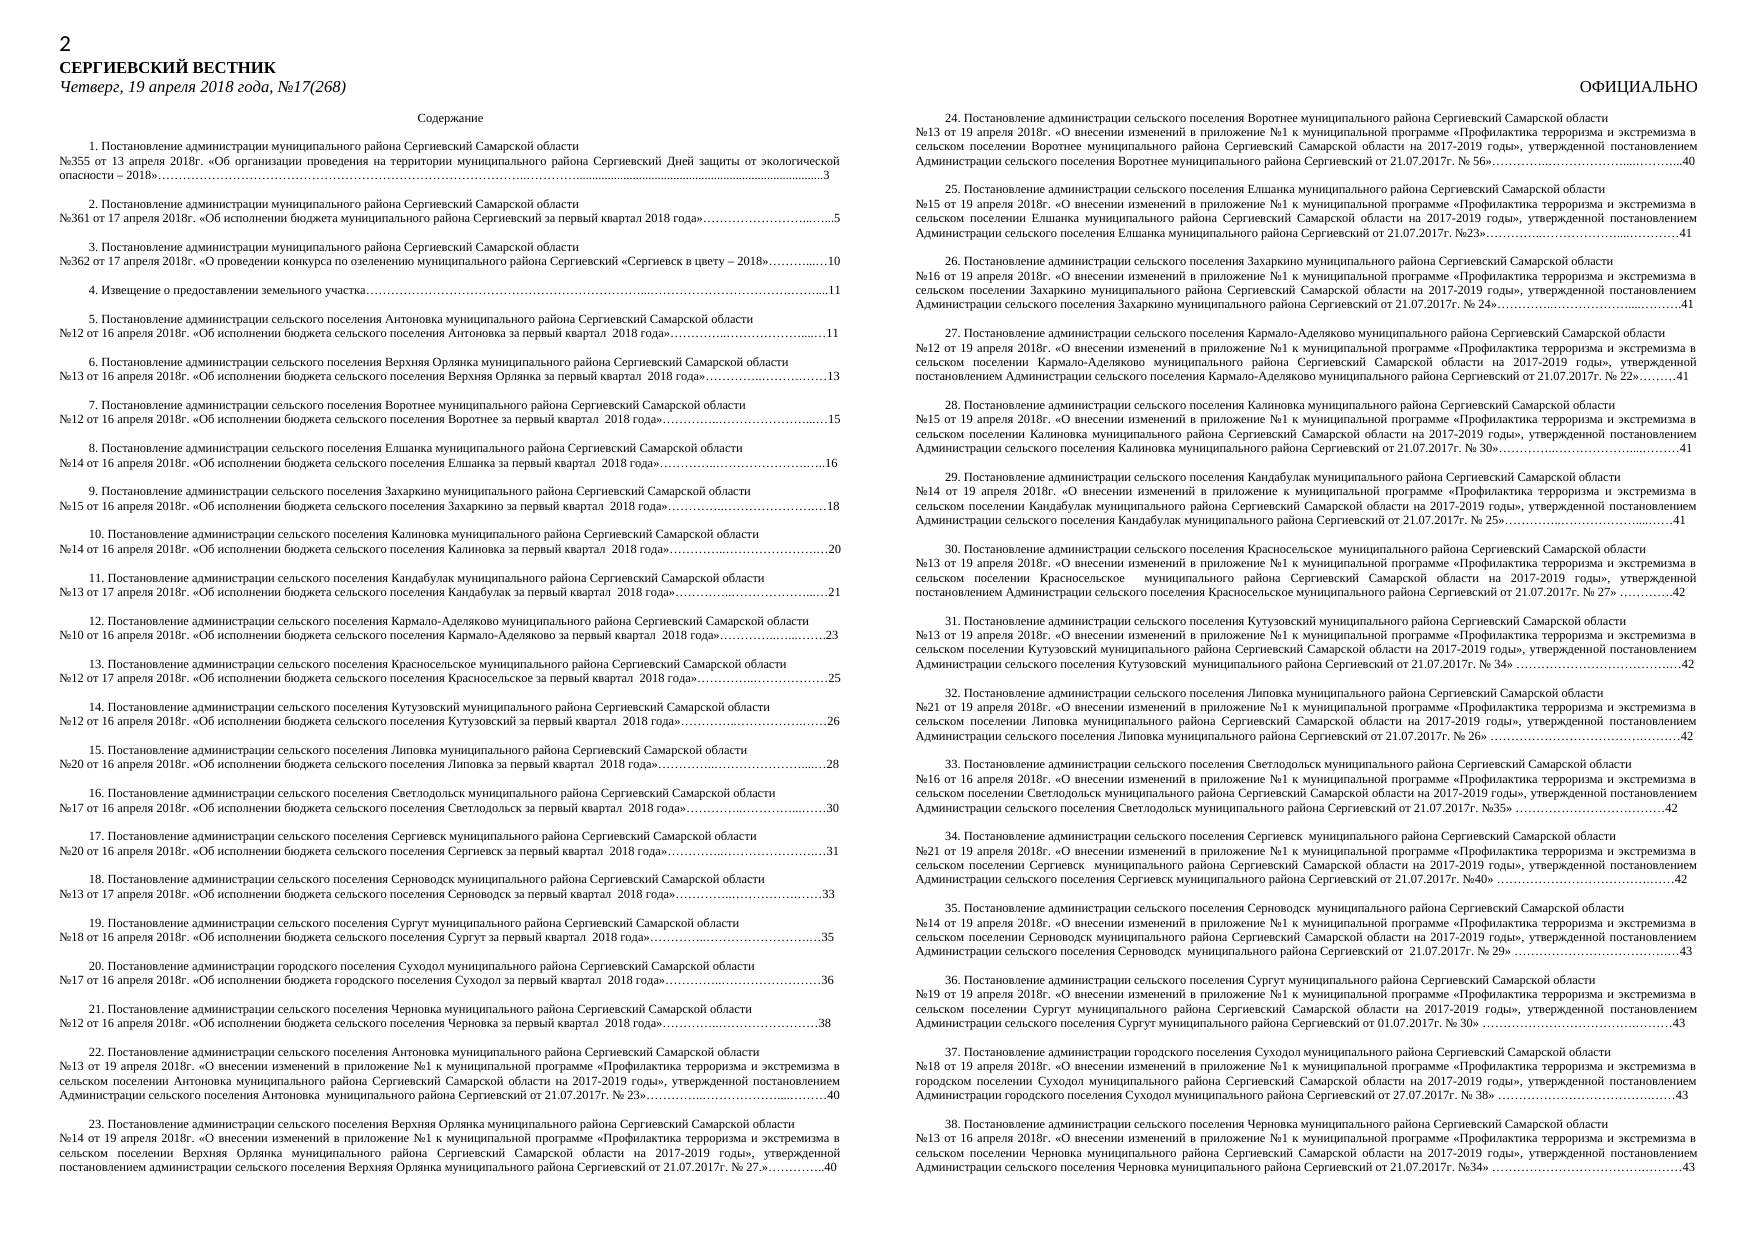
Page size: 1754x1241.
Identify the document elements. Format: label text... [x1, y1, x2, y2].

text №17 от 16 апреля 2018г. «Об исполнении бюджета сельского поселения Светлодольск за первый квартал 2018 года»…………..…………...……30 [59, 800, 842, 815]
text №13 от 19 апреля 2018г. «О внесении изменений в приложение №1 к муниципальной программе «Профилактика терроризма и экстремизма в сельском поселении Антоновка муниципального района Сергиевский Самарской области на 2017-2019 годы», утвержденной постановлением Администрации сельского поселения Антоновка муниципального района Сергиевский от 21.07.2017г. № 23»…………..………………....………40 [59, 1059, 842, 1102]
text 19. Постановление администрации сельского поселения Сургут муниципального района Сергиевский Самарской области [59, 915, 842, 930]
text №21 от 19 апреля 2018г. «О внесении изменений в приложение №1 к муниципальной программе «Профилактика терроризма и экстремизма в сельском поселении Сергиевск муниципального района Сергиевский Самарской области на 2017-2019 годы», утвержденной постановлением Администрации сельского поселения Сергиевск муниципального района Сергиевский от 21.07.2017г. №40» ……………………………….……42 [915, 843, 1698, 887]
text 21. Постановление администрации сельского поселения Черновка муниципального района Сергиевский Самарской области [59, 1002, 842, 1016]
text 37. Постановление администрации городского поселения Суходол муниципального района Сергиевский Самарской области [915, 1045, 1698, 1059]
text 38. Постановление администрации сельского поселения Черновка муниципального района Сергиевский Самарской области [915, 1117, 1698, 1131]
text 2. Постановление администрации муниципального района Сергиевский Самарской области [59, 197, 842, 211]
text 17. Постановление администрации сельского поселения Сергиевск муниципального района Сергиевский Самарской области [59, 829, 842, 843]
text 1. Постановление администрации муниципального района Сергиевский Самарской области [59, 139, 842, 153]
text 6. Постановление администрации сельского поселения Верхняя Орлянка муниципального района Сергиевский Самарской области [59, 355, 842, 369]
text №362 от 17 апреля 2018г. «О проведении конкурса по озеленению муниципального района Сергиевский «Сергиевск в цвету – 2018»………...…10 [59, 254, 842, 268]
text №10 от 16 апреля 2018г. «Об исполнении бюджета сельского поселения Кармало-Аделяково за первый квартал 2018 года»…………..…...…….23 [59, 628, 842, 642]
text 9. Постановление администрации сельского поселения Захаркино муниципального района Сергиевский Самарской области [59, 484, 842, 498]
text №12 от 19 апреля 2018г. «О внесении изменений в приложение №1 к муниципальной программе «Профилактика терроризма и экстремизма в сельском поселении Кармало-Аделяково муниципального района Сергиевский Самарской области на 2017-2019 годы», утвержденной постановлением Администрации сельского поселения Кармало-Аделяково муниципального района Сергиевский от 21.07.2017г. № 22»………41 [915, 340, 1698, 383]
text 10. Постановление администрации сельского поселения Калиновка муниципального района Сергиевский Самарской области [59, 527, 842, 542]
text 16. Постановление администрации сельского поселения Светлодольск муниципального района Сергиевский Самарской области [59, 786, 842, 800]
text 4. Извещение о предоставлении земельного участка…………………………………………………………...…………………………….……....11 [59, 283, 842, 297]
text 7. Постановление администрации сельского поселения Воротнее муниципального района Сергиевский Самарской области [59, 398, 842, 412]
text 5. Постановление администрации сельского поселения Антоновка муниципального района Сергиевский Самарской области [59, 312, 842, 326]
text 24. Постановление администрации сельского поселения Воротнее муниципального района Сергиевский Самарской области [915, 110, 1698, 125]
text 30. Постановление администрации сельского поселения Красносельское муниципального района Сергиевский Самарской области [915, 542, 1698, 556]
text 14. Постановление администрации сельского поселения Кутузовский муниципального района Сергиевский Самарской области [59, 700, 842, 714]
text №12 от 16 апреля 2018г. «Об исполнении бюджета сельского поселения Воротнее за первый квартал 2018 года»…………..…………………...…15 [59, 412, 842, 427]
text №16 от 16 апреля 2018г. «О внесении изменений в приложение №1 к муниципальной программе «Профилактика терроризма и экстремизма в сельском поселении Светлодольск муниципального района Сергиевский Самарской области на 2017-2019 годы», утвержденной постановлением Администрации сельского поселения Светлодольск муниципального района Сергиевский от 21.07.2017г. №35» ………………………………42 [915, 772, 1698, 815]
text №13 от 19 апреля 2018г. «О внесении изменений в приложение №1 к муниципальной программе «Профилактика терроризма и экстремизма в сельском поселении Кутузовский муниципального района Сергиевский Самарской области на 2017-2019 годы», утвержденной постановлением Администрации сельского поселения Кутузовский муниципального района Сергиевский от 21.07.2017г. № 34» ……………………………….…42 [915, 628, 1698, 671]
text №14 от 19 апреля 2018г. «О внесении изменений в приложение №1 к муниципальной программе «Профилактика терроризма и экстремизма в сельском поселении Верхняя Орлянка муниципального района Сергиевский Самарской области на 2017-2019 годы», утвержденной постановлением администрации сельского поселения Верхняя Орлянка муниципального района Сергиевский от 21.07.2017г. № 27.»…………..40 [59, 1131, 842, 1174]
text 27. Постановление администрации сельского поселения Кармало-Аделяково муниципального района Сергиевский Самарской области [915, 326, 1698, 340]
text №14 от 16 апреля 2018г. «Об исполнении бюджета сельского поселения Елшанка за первый квартал 2018 года»…………..………………….…..16 [59, 455, 842, 470]
text №18 от 19 апреля 2018г. «О внесении изменений в приложение №1 к муниципальной программе «Профилактика терроризма и экстремизма в городском поселении Суходол муниципального района Сергиевский Самарской области на 2017-2019 годы», утвержденной постановлением Администрации городского поселения Суходол муниципального района Сергиевский от 27.07.2017г. № 38» ……………………………….……43 [915, 1059, 1698, 1102]
text №14 от 16 апреля 2018г. «Об исполнении бюджета сельского поселения Калиновка за первый квартал 2018 года»…………..………………….…20 [59, 542, 842, 556]
text 36. Постановление администрации сельского поселения Сургут муниципального района Сергиевский Самарской области [915, 973, 1698, 987]
text 35. Постановление администрации сельского поселения Серноводск муниципального района Сергиевский Самарской области [915, 901, 1698, 915]
text 25. Постановление администрации сельского поселения Елшанка муниципального района Сергиевский Самарской области [915, 182, 1698, 197]
text 33. Постановление администрации сельского поселения Светлодольск муниципального района Сергиевский Самарской области [915, 757, 1698, 772]
text №12 от 16 апреля 2018г. «Об исполнении бюджета сельского поселения Черновка за первый квартал 2018 года»…………..……………………38 [59, 1016, 842, 1030]
text №18 от 16 апреля 2018г. «Об исполнении бюджета сельского поселения Сургут за первый квартал 2018 года»…………..…………………….…35 [59, 930, 842, 944]
text №361 от 17 апреля 2018г. «Об исполнении бюджета муниципального района Сергиевский за первый квартал 2018 года»……………………...…...5 [59, 211, 842, 225]
text №12 от 16 апреля 2018г. «Об исполнении бюджета сельского поселения Кутузовский за первый квартал 2018 года»…………..…………….……26 [59, 714, 842, 728]
text №15 от 19 апреля 2018г. «О внесении изменений в приложение №1 к муниципальной программе «Профилактика терроризма и экстремизма в сельском поселении Калиновка муниципального района Сергиевский Самарской области на 2017-2019 годы», утвержденной постановлением Администрации сельского поселения Калиновка муниципального района Сергиевский от 21.07.2017г. № 30»…………..………………....………41 [915, 412, 1698, 455]
text 32. Постановление администрации сельского поселения Липовка муниципального района Сергиевский Самарской области [915, 685, 1698, 700]
text №13 от 19 апреля 2018г. «О внесении изменений в приложение №1 к муниципальной программе «Профилактика терроризма и экстремизма в сельском поселении Воротнее муниципального района Сергиевский Самарской области на 2017-2019 годы», утвержденной постановлением Администрации сельского поселения Воротнее муниципального района Сергиевский от 21.07.2017г. № 56»…………..………………....………...40 [915, 125, 1698, 168]
text №19 от 19 апреля 2018г. «О внесении изменений в приложение №1 к муниципальной программе «Профилактика терроризма и экстремизма в сельском поселении Сургут муниципального района Сергиевский Самарской области на 2017-2019 годы», утвержденной постановлением Администрации сельского поселения Сургут муниципального района Сергиевский от 01.07.2017г. № 30» ……………………………….………43 [915, 987, 1698, 1030]
text №16 от 19 апреля 2018г. «О внесении изменений в приложение №1 к муниципальной программе «Профилактика терроризма и экстремизма в сельском поселении Захаркино муниципального района Сергиевский Самарской области на 2017-2019 годы», утвержденной постановлением Администрации сельского поселения Захаркино муниципального района Сергиевский от 21.07.2017г. № 24»…………..………………....……….41 [915, 268, 1698, 312]
text 28. Постановление администрации сельского поселения Калиновка муниципального района Сергиевский Самарской области [915, 398, 1698, 412]
text №14 от 19 апреля 2018г. «О внесении изменений в приложение к муниципальной программе «Профилактика терроризма и экстремизма в сельском поселении Кандабулак муниципального района Сергиевский Самарской области на 2017-2019 годы», утвержденной постановлением Администрации сельского поселения Кандабулак муниципального района Сергиевский от 21.07.2017г. № 25»…………..………………....……41 [915, 484, 1698, 527]
text 20. Постановление администрации городского поселения Суходол муниципального района Сергиевский Самарской области [59, 958, 842, 973]
text №13 от 16 апреля 2018г. «Об исполнении бюджета сельского поселения Верхняя Орлянка за первый квартал 2018 года»…………..……….……13 [59, 369, 842, 383]
text 31. Постановление администрации сельского поселения Кутузовский муниципального района Сергиевский Самарской области [915, 613, 1698, 628]
text №355 от 13 апреля 2018г. «Об организации проведения на территории муниципального района Сергиевский Дней защиты от экологической опасности – 2018»……………………………………………………………………………..…………...............................................................................3 [59, 153, 842, 182]
text №12 от 16 апреля 2018г. «Об исполнении бюджета сельского поселения Антоновка за первый квартал 2018 года»…………..………………....…11 [59, 326, 842, 340]
text 22. Постановление администрации сельского поселения Антоновка муниципального района Сергиевский Самарской области [59, 1045, 842, 1059]
text 34. Постановление администрации сельского поселения Сергиевск муниципального района Сергиевский Самарской области [915, 829, 1698, 843]
text №13 от 17 апреля 2018г. «Об исполнении бюджета сельского поселения Кандабулак за первый квартал 2018 года»…………..………………...…21 [59, 585, 842, 599]
text 12. Постановление администрации сельского поселения Кармало-Аделяково муниципального района Сергиевский Самарской области [59, 613, 842, 628]
text 3. Постановление администрации муниципального района Сергиевский Самарской области [59, 240, 842, 254]
text №15 от 16 апреля 2018г. «Об исполнении бюджета сельского поселения Захаркино за первый квартал 2018 года»…………..………………….…18 [59, 498, 842, 513]
text №15 от 19 апреля 2018г. «О внесении изменений в приложение №1 к муниципальной программе «Профилактика терроризма и экстремизма в сельском поселении Елшанка муниципального района Сергиевский Самарской области на 2017-2019 годы», утвержденной постановлением Администрации сельского поселения Елшанка муниципального района Сергиевский от 21.07.2017г. №23»…………..………………....…………41 [915, 197, 1698, 240]
text №21 от 19 апреля 2018г. «О внесении изменений в приложение №1 к муниципальной программе «Профилактика терроризма и экстремизма в сельском поселении Липовка муниципального района Сергиевский Самарской области на 2017-2019 годы», утвержденной постановлением Администрации сельского поселения Липовка муниципального района Сергиевский от 21.07.2017г. № 26» ……………………………….………42 [915, 700, 1698, 743]
text 15. Постановление администрации сельского поселения Липовка муниципального района Сергиевский Самарской области [59, 743, 842, 757]
text Содержание [59, 110, 842, 125]
text 23. Постановление администрации сельского поселения Верхняя Орлянка муниципального района Сергиевский Самарской области [59, 1117, 842, 1131]
text №13 от 17 апреля 2018г. «Об исполнении бюджета сельского поселения Серноводск за первый квартал 2018 года»…………..…………….……33 [59, 887, 842, 901]
text 18. Постановление администрации сельского поселения Серноводск муниципального района Сергиевский Самарской области [59, 872, 842, 887]
text №12 от 17 апреля 2018г. «Об исполнении бюджета сельского поселения Красносельское за первый квартал 2018 года»…………..………………25 [59, 671, 842, 685]
text 11. Постановление администрации сельского поселения Кандабулак муниципального района Сергиевский Самарской области [59, 570, 842, 585]
text №13 от 16 апреля 2018г. «О внесении изменений в приложение №1 к муниципальной программе «Профилактика терроризма и экстремизма в сельском поселении Черновка муниципального района Сергиевский Самарской области на 2017-2019 годы», утвержденной постановлением Администрации сельского поселения Черновка муниципального района Сергиевский от 21.07.2017г. №34» ……………………………….………43 [915, 1131, 1698, 1174]
text №20 от 16 апреля 2018г. «Об исполнении бюджета сельского поселения Липовка за первый квартал 2018 года»…………..…………………....…28 [59, 757, 842, 772]
text 8. Постановление администрации сельского поселения Елшанка муниципального района Сергиевский Самарской области [59, 441, 842, 455]
text 29. Постановление администрации сельского поселения Кандабулак муниципального района Сергиевский Самарской области [915, 470, 1698, 484]
text №17 от 16 апреля 2018г. «Об исполнении бюджета городского поселения Суходол за первый квартал 2018 года»…………..……………………36 [59, 973, 842, 987]
text №13 от 19 апреля 2018г. «О внесении изменений в приложение №1 к муниципальной программе «Профилактика терроризма и экстремизма в сельском поселении Красносельское муниципального района Сергиевский Самарской области на 2017-2019 годы», утвержденной постановлением Администрации сельского поселения Красносельское муниципального района Сергиевский от 21.07.2017г. № 27» ………….42 [915, 556, 1698, 599]
text №14 от 19 апреля 2018г. «О внесении изменений в приложение №1 к муниципальной программе «Профилактика терроризма и экстремизма в сельском поселении Серноводск муниципального района Сергиевский Самарской области на 2017-2019 годы», утвержденной постановлением Администрации сельского поселения Серноводск муниципального района Сергиевский от 21.07.2017г. № 29» ……………………………….…43 [915, 915, 1698, 958]
text 26. Постановление администрации сельского поселения Захаркино муниципального района Сергиевский Самарской области [915, 254, 1698, 268]
text 13. Постановление администрации сельского поселения Красносельское муниципального района Сергиевский Самарской области [59, 657, 842, 671]
text №20 от 16 апреля 2018г. «Об исполнении бюджета сельского поселения Сергиевск за первый квартал 2018 года»…………..………………….…31 [59, 843, 842, 858]
